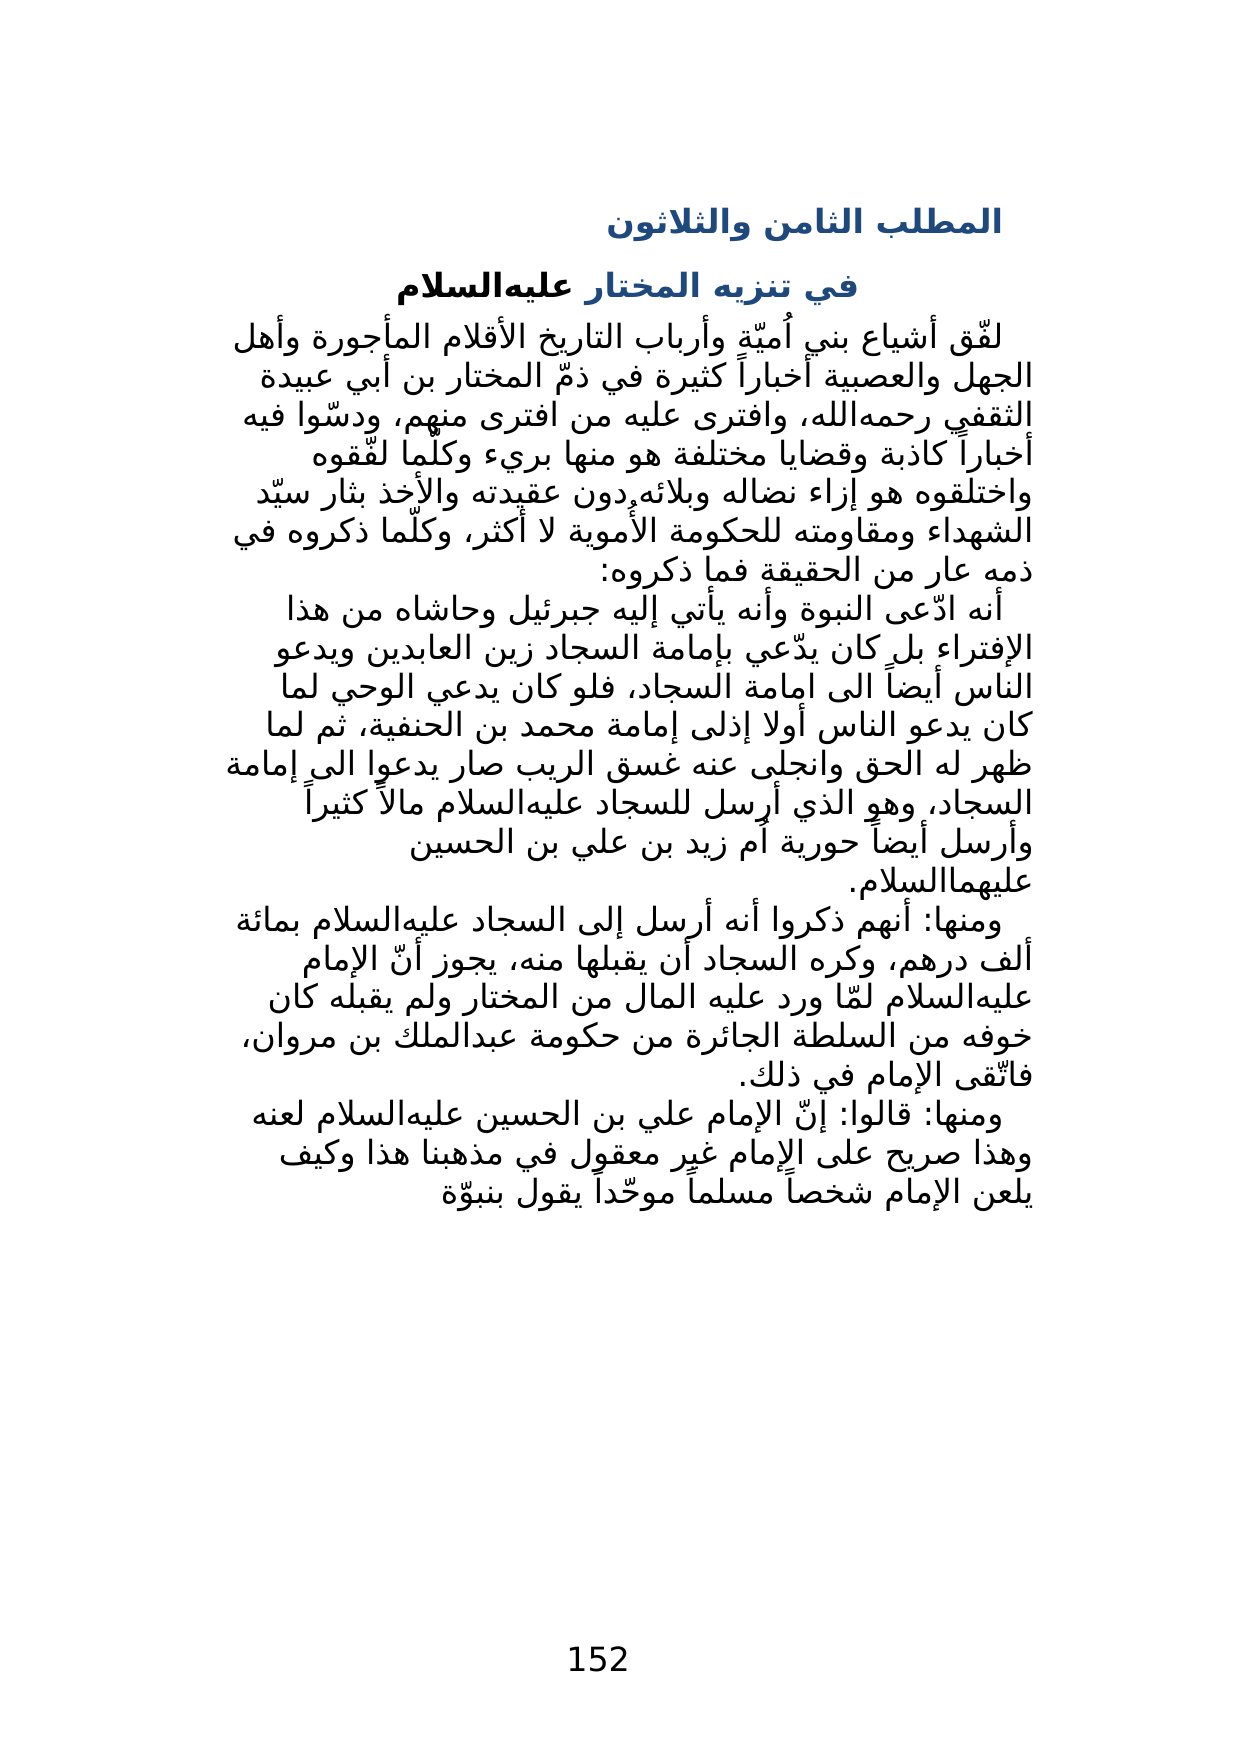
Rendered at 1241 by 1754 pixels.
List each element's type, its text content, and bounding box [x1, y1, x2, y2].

subtitle في تنزيه المختار عليه‌السلام [222, 266, 1033, 305]
text لفّق أشياع بني اُميّة وأرباب التاريخ الأقلام المأجورة وأهل الجهل والعصبية أخباراً كثيرة في ذمّ المختار بن أبي عبيدة الثقفي رحمه‌الله، وافترى عليه من افترى منهم، ودسّوا فيه أخباراً كاذبة وقضايا مختلفة هو منها بريء وكلّما لفّقوه واختلقوه هو إزاء نضاله وبلائه دون عقيدته والأخذ بثار سيّد الشهداء ومقاومته للحكومة الأُموية لا أكثر، وكلّما ذكروه في ذمه عار من الحقيقة فما ذكروه: [222, 317, 1033, 589]
text أنه ادّعى النبوة وأنه يأتي إليه جبرئيل وحاشاه من هذا الإفتراء بل كان يدّعي بإمامة السجاد زين العابدين ويدعو الناس أيضاً الى امامة السجاد، فلو كان يدعي الوحي لما كان يدعو الناس أولا إذلى إمامة محمد بن الحنفية، ثم لما ظهر له الحق وانجلى عنه غسق الريب صار يدعوا الى إمامة السجاد، وهو الذي أرسل للسجاد عليه‌السلام مالاً كثيراً وأرسل أيضاً حورية اُم زيد بن علي بن الحسين عليهما‌السلام. [222, 589, 1033, 900]
subtitle المطلب الثامن والثلاثون [222, 202, 1033, 241]
text ومنها: أنهم ذكروا أنه أرسل إلى السجاد عليه‌السلام بمائة ألف درهم، وكره السجاد أن يقبلها منه، يجوز أنّ الإمام عليه‌السلام لمّا ورد عليه المال من المختار ولم يقبله كان خوفه من السلطة الجائرة من حكومة عبدالملك بن مروان، فاتّقى الإمام في ذلك. [222, 900, 1033, 1094]
text ومنها: قالوا: إنّ الإمام علي بن الحسين عليه‌السلام لعنه وهذا صريح على الإمام غير معقول في مذهبنا هذا وكيف يلعن الإمام شخصاً مسلماً موحّداً يقول بنبوّة [222, 1094, 1033, 1211]
